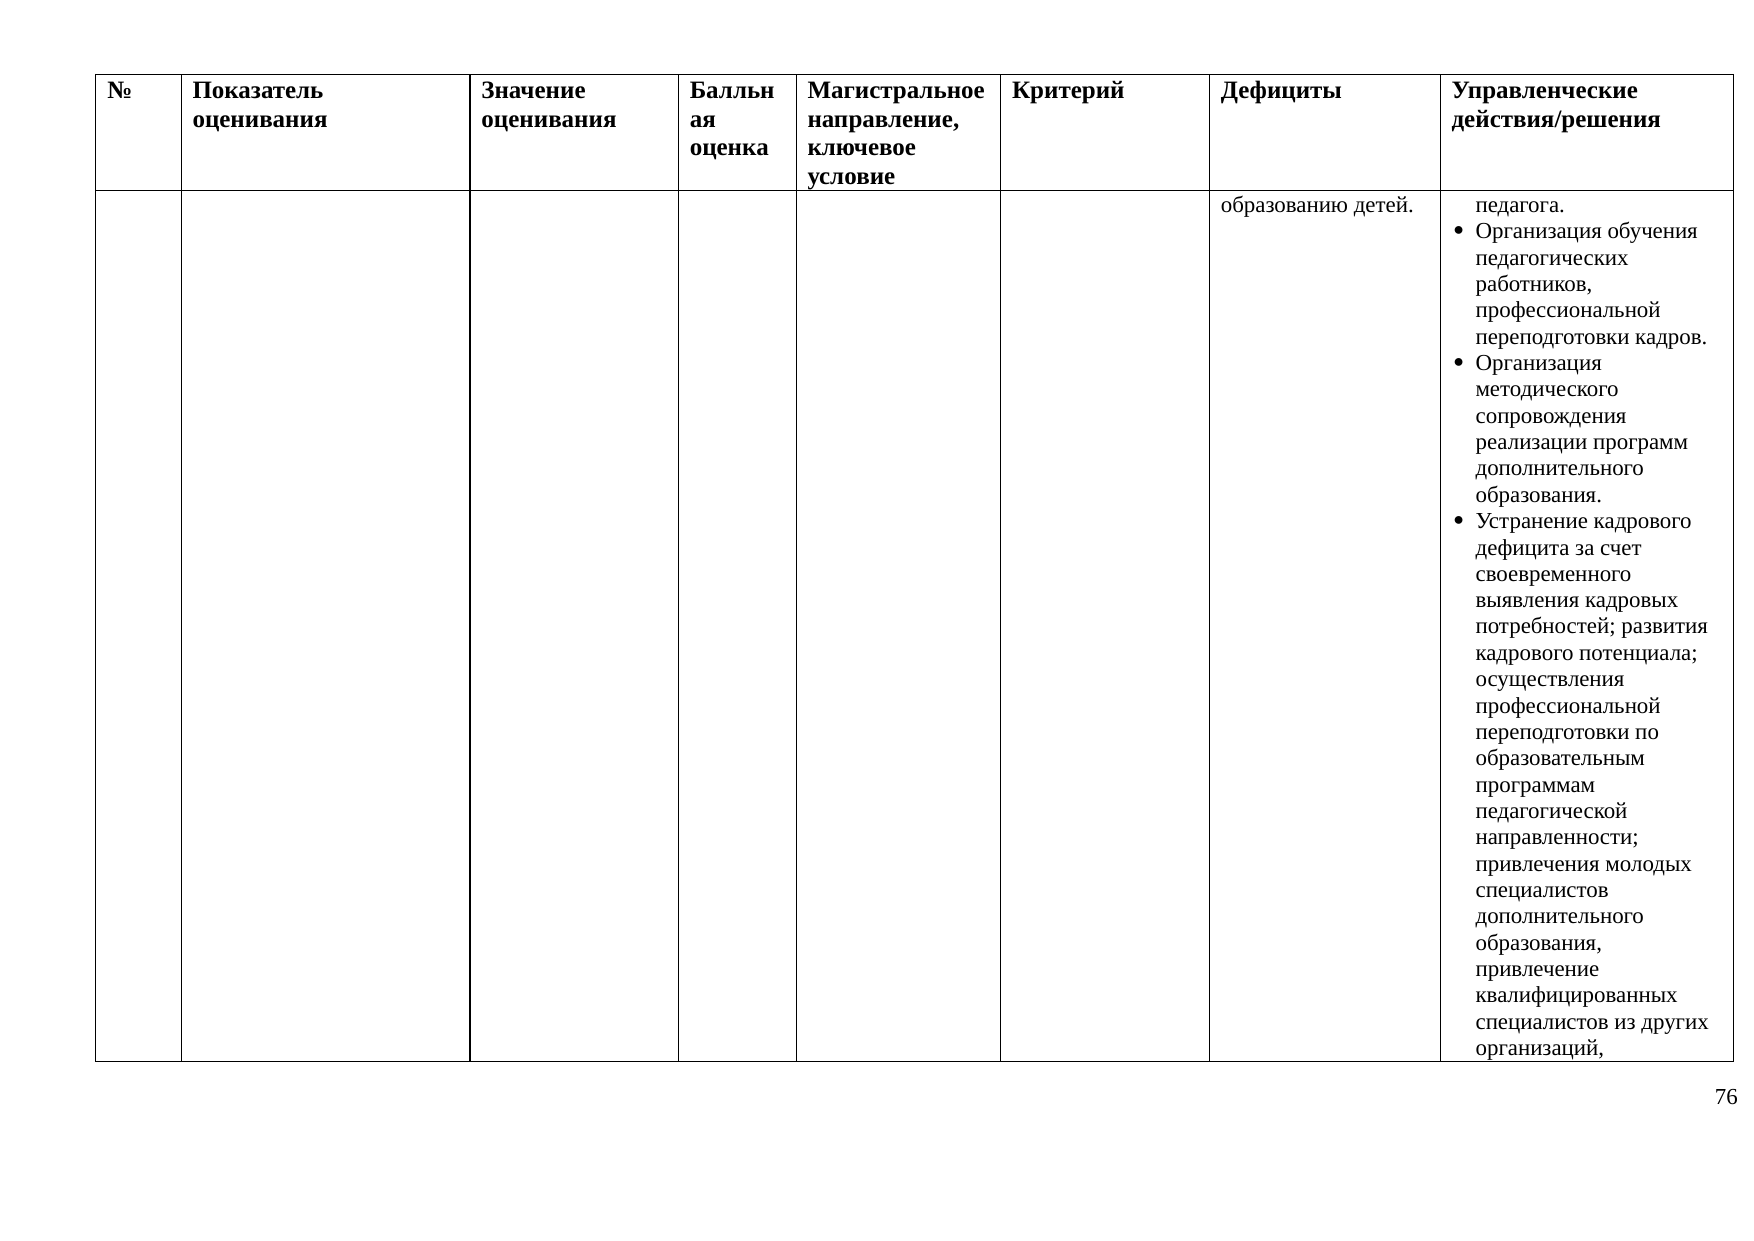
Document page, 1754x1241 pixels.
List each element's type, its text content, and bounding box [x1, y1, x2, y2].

table_header Значение оценивания [471, 75, 678, 190]
table_header Управленческие действия/решения [1441, 75, 1733, 190]
table_header Магистральное направление, ключевое условие [797, 75, 1000, 190]
table_header Балльная оценка [679, 75, 796, 190]
table_header Критерий [1001, 75, 1209, 190]
table_header № [96, 75, 181, 190]
table_header Дефициты [1210, 75, 1440, 190]
table_header Показатель оценивания [182, 75, 469, 190]
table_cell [1441, 191, 1733, 1061]
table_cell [1210, 191, 1440, 1061]
